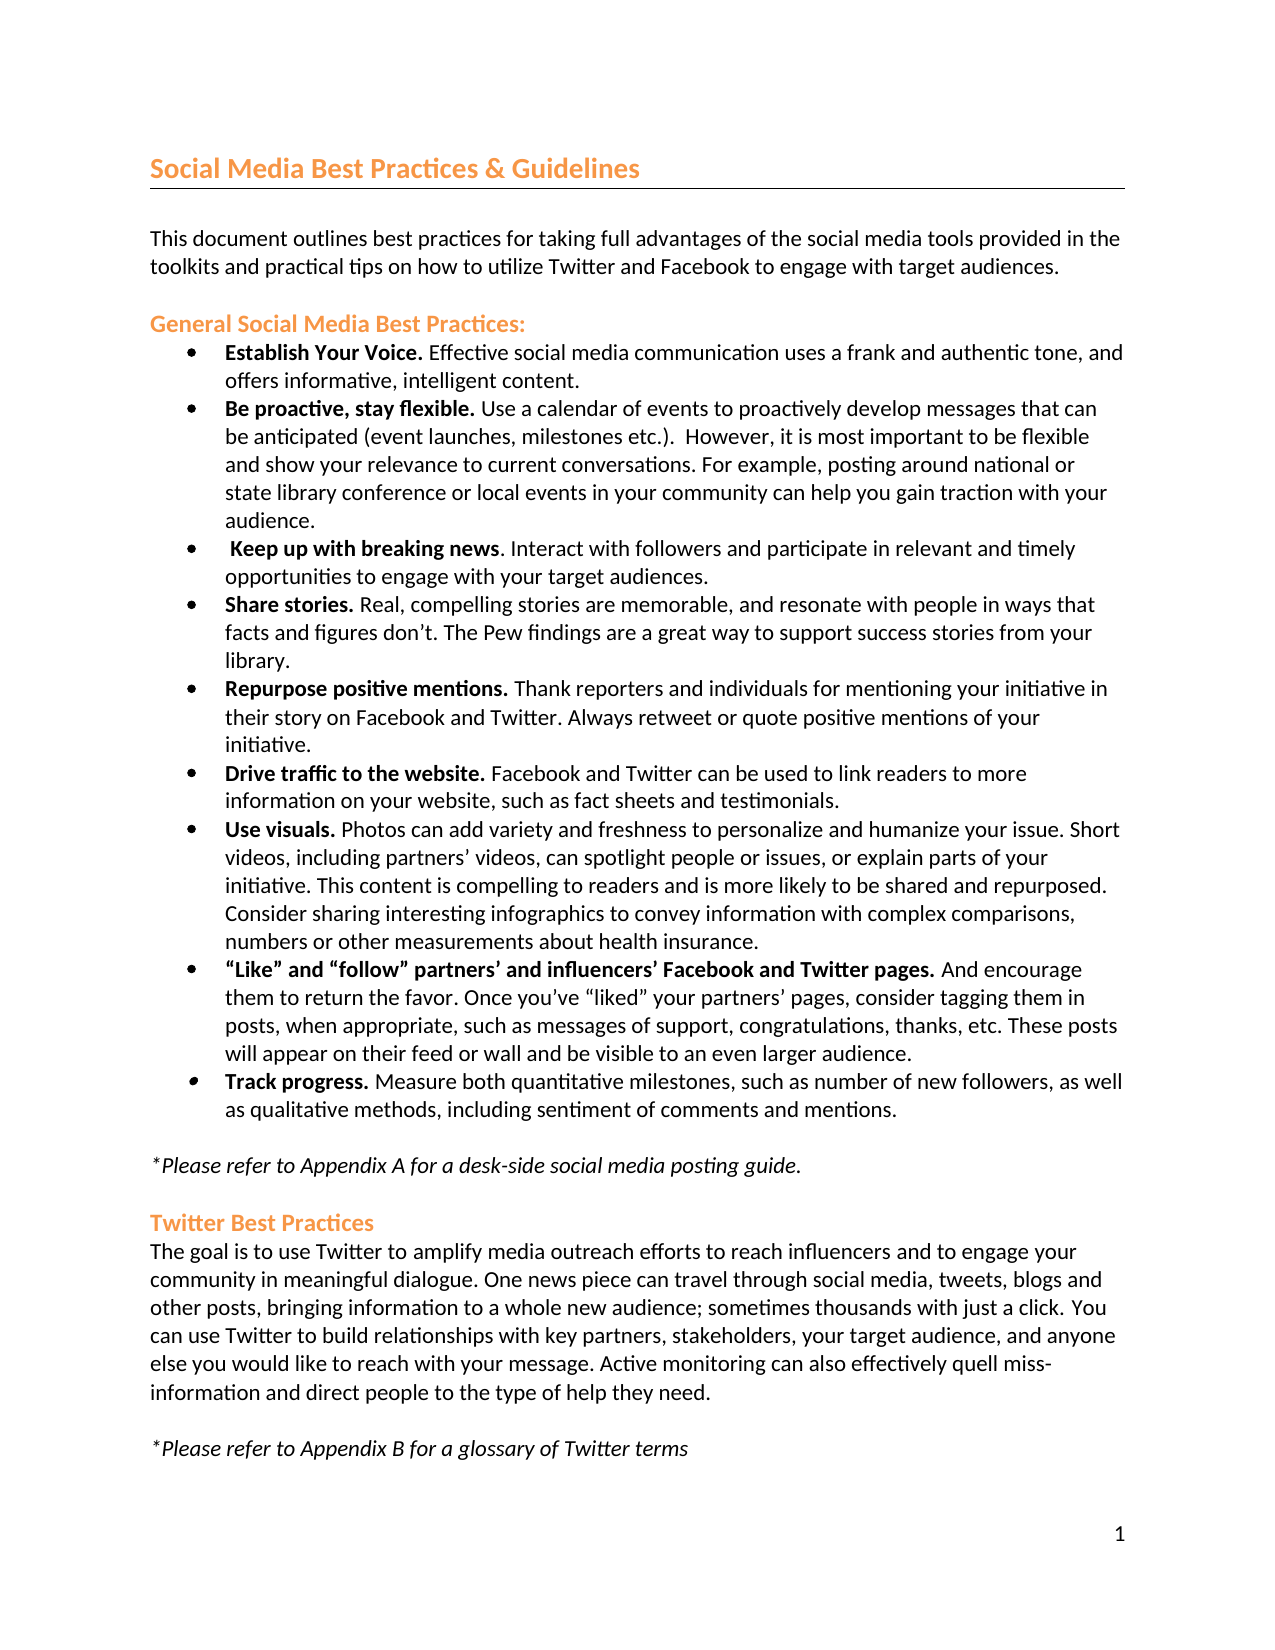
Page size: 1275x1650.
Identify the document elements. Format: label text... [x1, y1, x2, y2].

list Establish Your Voice. Effective social media communication uses a frank and authentic tone, and offers informative, intelligent content. [187, 338, 1125, 394]
text General Social Media Best Practices: [150, 308, 1125, 338]
list “Like” and “follow” partners’ and influencers’ Facebook and Twitter pages. And encourage them to return the favor. Once you’ve “liked” your partners’ pages, consider tagging them in posts, when appropriate, such as messages of support, congratulations, thanks, etc. These posts will appear on their feed or wall and be visible to an even larger audience. [187, 955, 1125, 1067]
list Share stories. Real, compelling stories are memorable, and resonate with people in ways that facts and figures don’t. The Pew findings are a great way to support success stories from your library. [187, 591, 1125, 674]
text *Please refer to Appendix B for a glossary of Twitter terms [150, 1434, 1125, 1462]
list Drive traffic to the website. Facebook and Twitter can be used to link readers to more information on your website, such as fact sheets and testimonials. [187, 759, 1125, 815]
text Twitter Best Practices [150, 1207, 1125, 1237]
text The goal is to use Twitter to amplify media outreach efforts to reach influencers and to engage your community in meaningful dialogue. One news piece can travel through social media, tweets, blogs and other posts, bringing information to a whole new audience; sometimes thousands with just a click. You can use Twitter to build relationships with key partners, stakeholders, your target audience, and anyone else you would like to reach with your message. Active monitoring can also effectively quell miss-information and direct people to the type of help they need. [150, 1237, 1125, 1406]
text This document outlines best practices for taking full advantages of the social media tools provided in the toolkits and practical tips on how to utilize Twitter and Facebook to engage with target audiences. [150, 224, 1125, 280]
text *Please refer to Appendix A for a desk-side social media posting guide. [150, 1151, 1125, 1179]
text Social Media Best Practices & Guidelines [150, 150, 1125, 188]
list Repurpose positive mentions. Thank reporters and individuals for mentioning your initiative in their story on Facebook and Twitter. Always retweet or quote positive mentions of your initiative. [187, 674, 1125, 759]
list Use visuals. Photos can add variety and freshness to personalize and humanize your issue. Short videos, including partners’ videos, can spotlight people or issues, or explain parts of your initiative. This content is compelling to readers and is more likely to be shared and repurposed. Consider sharing interesting infographics to convey information with complex comparisons, numbers or other measurements about health insurance. [187, 815, 1125, 955]
list Keep up with breaking news. Interact with followers and participate in relevant and timely opportunities to engage with your target audiences. [187, 534, 1125, 591]
list Track progress. Measure both quantitative milestones, such as number of new followers, as well as qualitative methods, including sentiment of comments and mentions. [187, 1067, 1125, 1123]
list Be proactive, stay flexible. Use a calendar of events to proactively develop messages that can be anticipated (event launches, milestones etc.). However, it is most important to be flexible and show your relevance to current conversations. For example, posting around national or state library conference or local events in your community can help you gain traction with your audience. [187, 394, 1125, 534]
